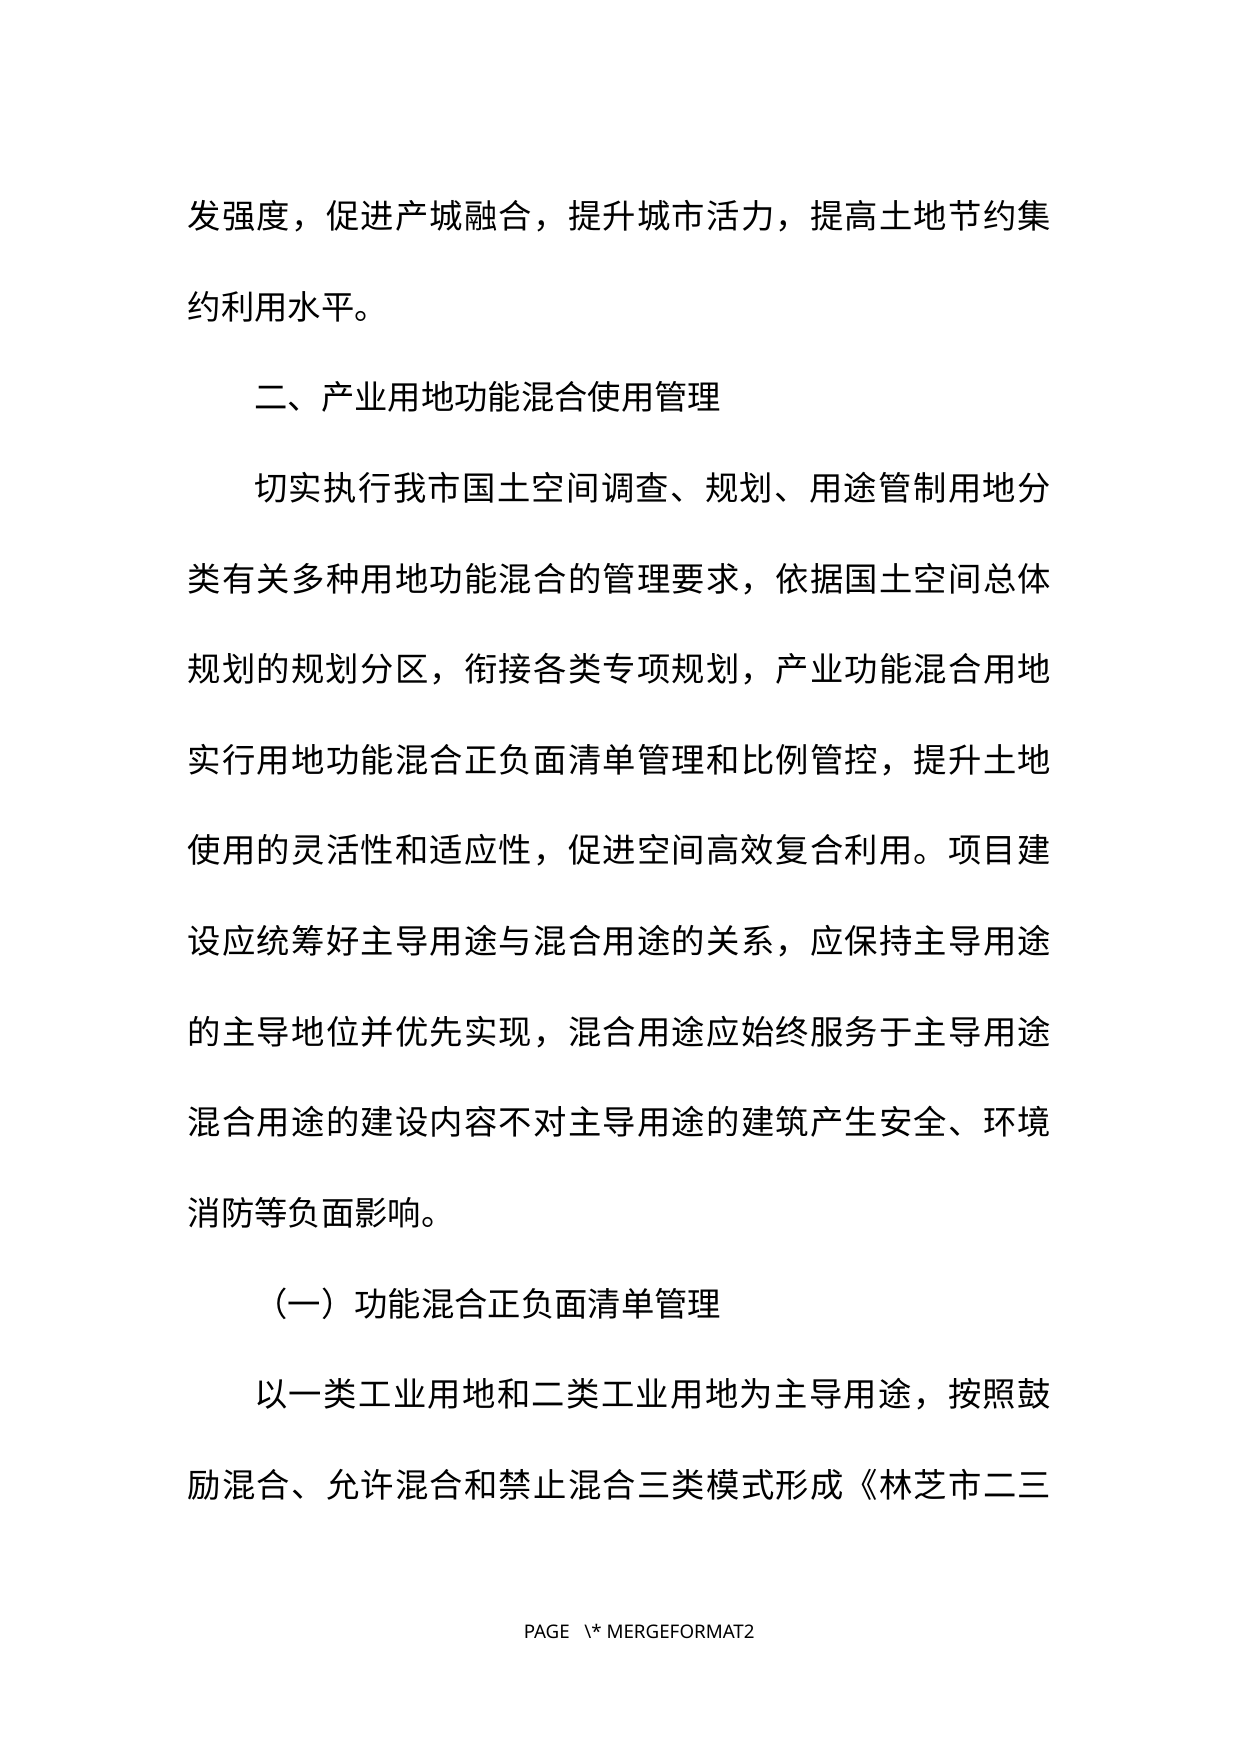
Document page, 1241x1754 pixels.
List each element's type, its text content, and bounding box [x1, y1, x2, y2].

text （一）功能混合正负面清单管理 [187, 1256, 1053, 1347]
subtitle 二、产业用地功能混合使用管理 [187, 350, 1053, 441]
text 切实执行我市国土空间调查、规划、用途管制用地分类有关多种用地功能混合的管理要求，依据国土空间总体规划的规划分区，衔接各类专项规划，产业功能混合用地实行用地功能混合正负面清单管理和比例管控，提升土地使用的灵活性和适应性，促进空间高效复合利用。项目建设应统筹好主导用途与混合用途的关系，应保持主导用途的主导地位并优先实现，混合用途应始终服务于主导用途。混合用途的建设内容不对主导用途的建筑产生安全、环境、消防等负面影响。 [187, 441, 1053, 1256]
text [187, 1347, 1053, 1528]
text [187, 169, 1053, 350]
